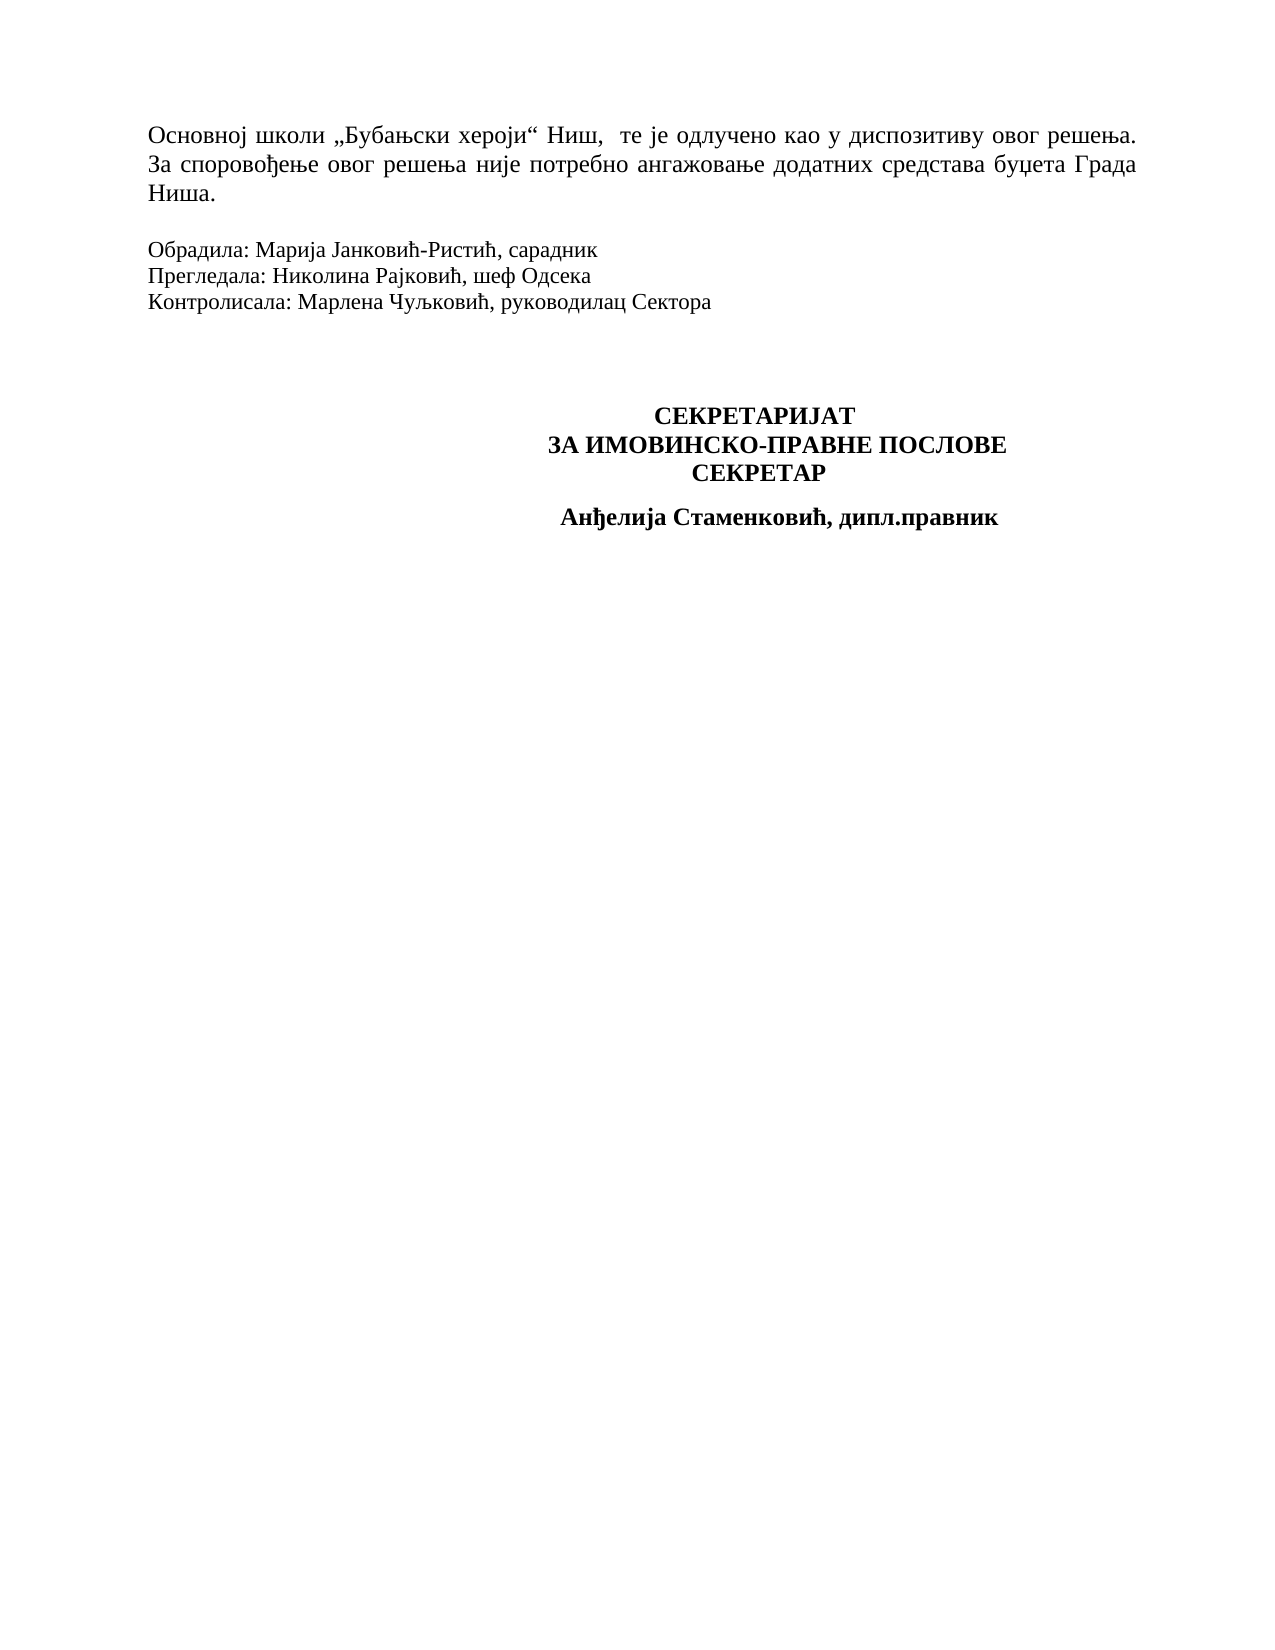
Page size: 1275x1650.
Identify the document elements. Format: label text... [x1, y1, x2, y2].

text ЗА ИМОВИНСКО-ПРАВНЕ ПОСЛОВЕ [148, 430, 1137, 458]
text Прегледала: Николина Рајковић, шеф Одсека [148, 262, 1137, 288]
text Обрадила: Марија Јанковић-Ристић, сарадник [148, 236, 1137, 262]
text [148, 118, 1137, 207]
text Контролисала: Марлена Чуљковић, руководилац Сектора [148, 288, 1137, 315]
text СЕКРЕТАРИЈАТ [148, 401, 1137, 430]
text СЕКРЕТАР [673, 458, 1137, 487]
text Анђелија Стаменковић, дипл.правник [523, 502, 1137, 530]
